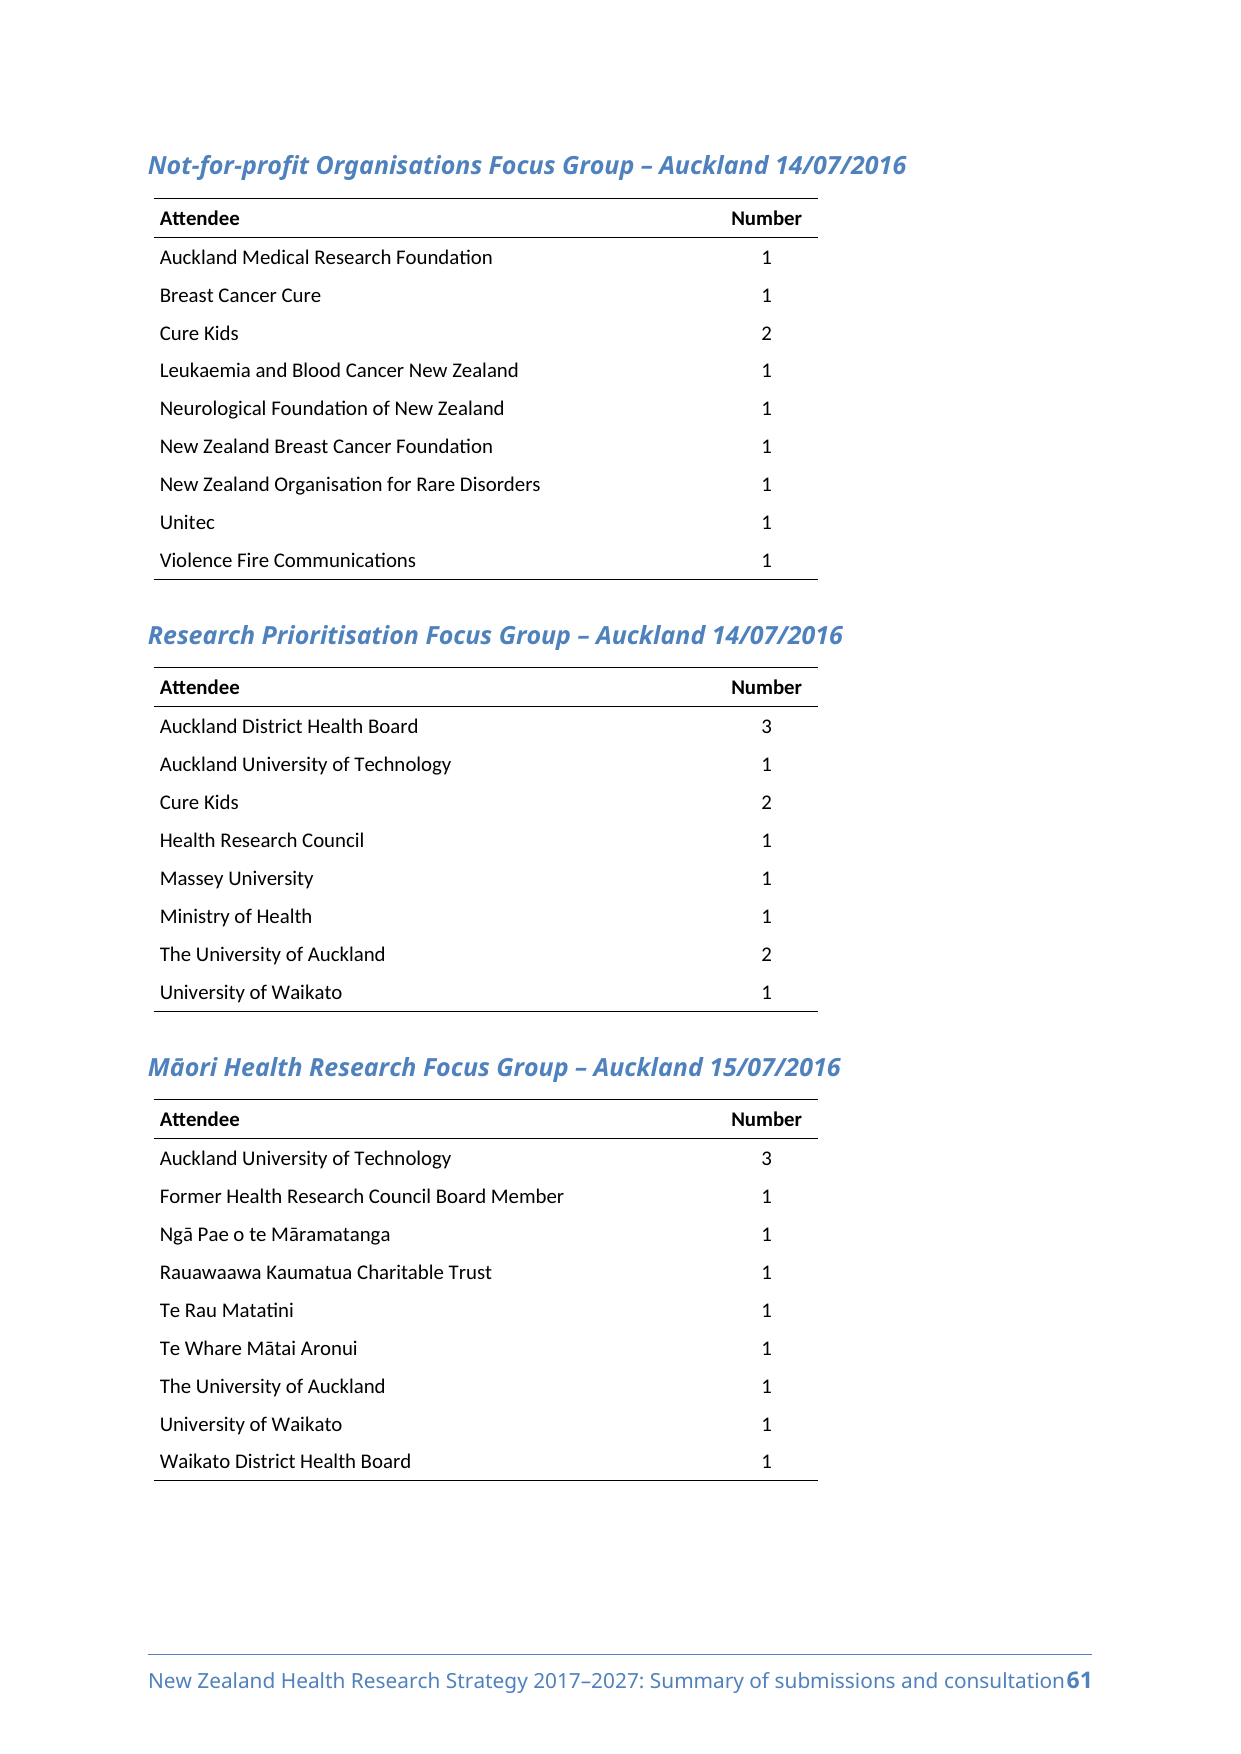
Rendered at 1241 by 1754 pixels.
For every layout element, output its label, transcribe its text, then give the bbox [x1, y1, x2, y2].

table_cell Ministry of Health [154, 897, 715, 935]
table_cell Te Whare Mātai Aronui [154, 1329, 715, 1367]
table_header Number [715, 668, 818, 706]
table_cell 3 [715, 1139, 818, 1177]
table_cell Rauawaawa Kaumatua Charitable Trust [154, 1253, 715, 1291]
table_cell 1 [715, 821, 818, 859]
subtitle Māori Health Research Focus Group – Auckland 15/07/2016 [148, 1049, 1092, 1083]
table_cell 1 [715, 427, 818, 465]
table_cell 1 [715, 276, 818, 313]
table_cell 1 [715, 1367, 818, 1404]
table_header Attendee [154, 668, 715, 706]
table_cell 1 [715, 389, 818, 427]
table_cell 1 [715, 238, 818, 276]
table_cell 1 [715, 541, 818, 579]
table_cell Ngā Pae o te Māramatanga [154, 1215, 715, 1253]
table_cell 1 [715, 745, 818, 783]
table_cell 1 [715, 1177, 818, 1215]
table_cell Former Health Research Council Board Member [154, 1177, 715, 1215]
table_cell University of Waikato [154, 1405, 715, 1442]
table_cell Leukaemia and Blood Cancer New Zealand [154, 351, 715, 389]
table_header Number [715, 1100, 818, 1138]
table_cell 2 [715, 314, 818, 351]
table_cell 1 [715, 1291, 818, 1329]
table_cell 1 [715, 351, 818, 389]
table_cell 1 [715, 1215, 818, 1253]
table_cell Violence Fire Communications [154, 541, 715, 579]
table_cell 1 [715, 465, 818, 503]
table_cell The University of Auckland [154, 1367, 715, 1404]
table_cell 1 [715, 503, 818, 541]
table_cell Cure Kids [154, 783, 715, 821]
table_cell 1 [715, 859, 818, 897]
table_cell Massey University [154, 859, 715, 897]
table_header Attendee [154, 199, 715, 237]
table_cell Auckland District Health Board [154, 707, 715, 745]
table_cell Auckland University of Technology [154, 745, 715, 783]
table_cell Neurological Foundation of New Zealand [154, 389, 715, 427]
table_cell Unitec [154, 503, 715, 541]
table_cell 1 [715, 1405, 818, 1442]
table_cell Waikato District Health Board [154, 1443, 715, 1480]
table_cell 1 [715, 1329, 818, 1367]
table_cell 2 [715, 783, 818, 821]
table_cell Auckland Medical Research Foundation [154, 238, 715, 276]
table_cell New Zealand Breast Cancer Foundation [154, 427, 715, 465]
table_cell Te Rau Matatini [154, 1291, 715, 1329]
subtitle Research Prioritisation Focus Group – Auckland 14/07/2016 [148, 617, 1092, 651]
table_cell Auckland University of Technology [154, 1139, 715, 1177]
table_cell New Zealand Organisation for Rare Disorders [154, 465, 715, 503]
table_cell The University of Auckland [154, 935, 715, 973]
table_cell 1 [715, 897, 818, 935]
table_cell 3 [715, 707, 818, 745]
table_cell 1 [715, 1253, 818, 1291]
subtitle Not-for-profit Organisations Focus Group – Auckland 14/07/2016 [148, 148, 1092, 182]
table_header Attendee [154, 1100, 715, 1138]
table_cell 1 [715, 1443, 818, 1480]
table_cell 2 [715, 935, 818, 973]
table_cell Health Research Council [154, 821, 715, 859]
table_cell 1 [715, 973, 818, 1011]
table_header Number [715, 199, 818, 237]
table_cell Breast Cancer Cure [154, 276, 715, 313]
table_cell Cure Kids [154, 314, 715, 351]
table_cell University of Waikato [154, 973, 715, 1011]
